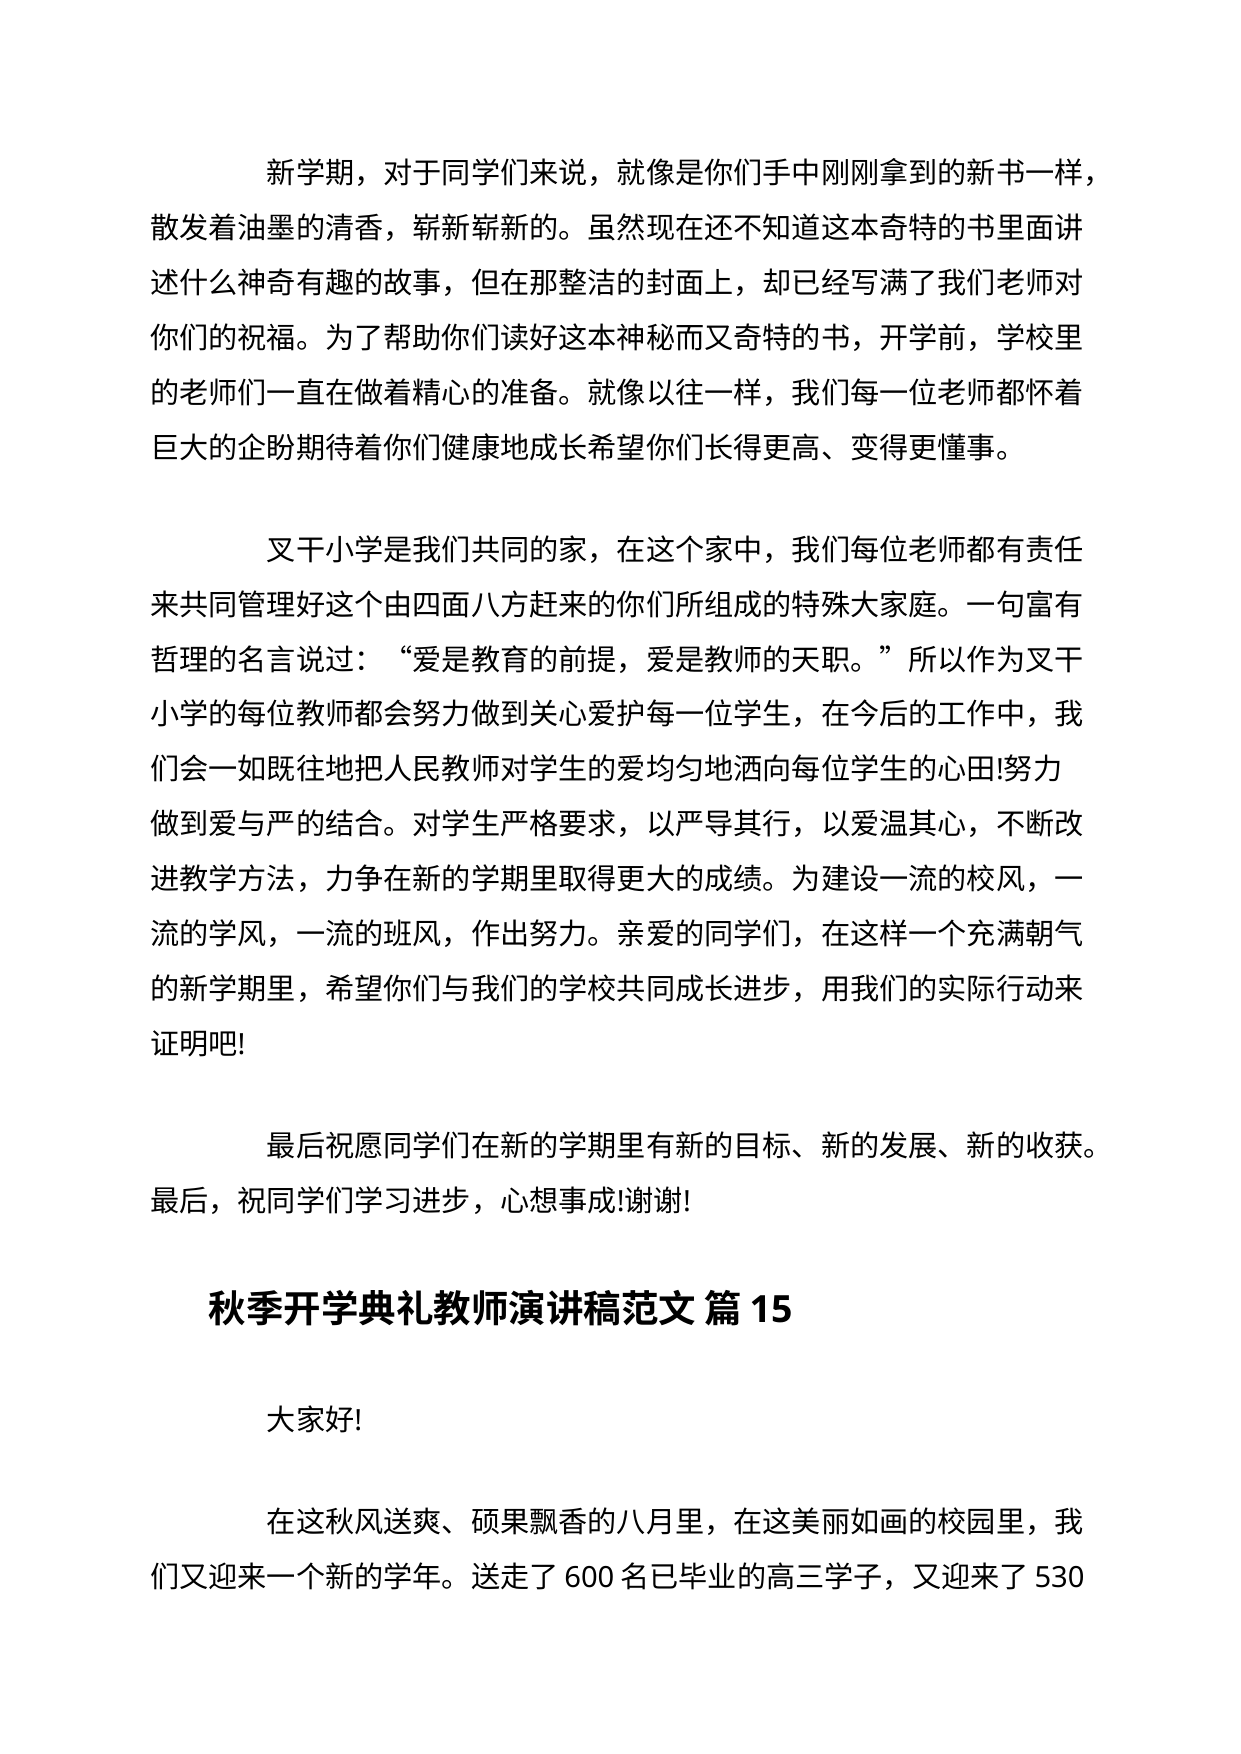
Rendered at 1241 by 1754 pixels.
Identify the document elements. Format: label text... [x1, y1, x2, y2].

text 秋季开学典礼教师演讲稿范文 篇15 [150, 1279, 1090, 1334]
text 新学期，对于同学们来说，就像是你们手中刚刚拿到的新书一样，散发着油墨的清香，崭新崭新的。虽然现在还不知道这本奇特的书里面讲述什么神奇有趣的故事，但在那整洁的封面上，却已经写满了我们老师对你们的祝福。为了帮助你们读好这本神秘而又奇特的书，开学前，学校里的老师们一直在做着精心的准备。就像以往一样，我们每一位老师都怀着巨大的企盼期待着你们健康地成长希望你们长得更高、变得更懂事。 [150, 150, 1090, 467]
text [150, 1499, 1090, 1596]
text 最后祝愿同学们在新的学期里有新的目标、新的发展、新的收获。最后，祝同学们学习进步，心想事成!谢谢! [150, 1122, 1090, 1220]
text 叉干小学是我们共同的家，在这个家中，我们每位老师都有责任来共同管理好这个由四面八方赶来的你们所组成的特殊大家庭。一句富有哲理的名言说过：“爱是教育的前提，爱是教师的天职。”所以作为叉干小学的每位教师都会努力做到关心爱护每一位学生，在今后的工作中，我们会一如既往地把人民教师对学生的爱均匀地洒向每位学生的心田!努力做到爱与严的结合。对学生严格要求，以严导其行，以爱温其心，不断改进教学方法，力争在新的学期里取得更大的成绩。为建设一流的校风，一流的学风，一流的班风，作出努力。亲爱的同学们，在这样一个充满朝气的新学期里，希望你们与我们的学校共同成长进步，用我们的实际行动来证明吧! [150, 526, 1090, 1063]
text 大家好! [150, 1397, 1090, 1439]
